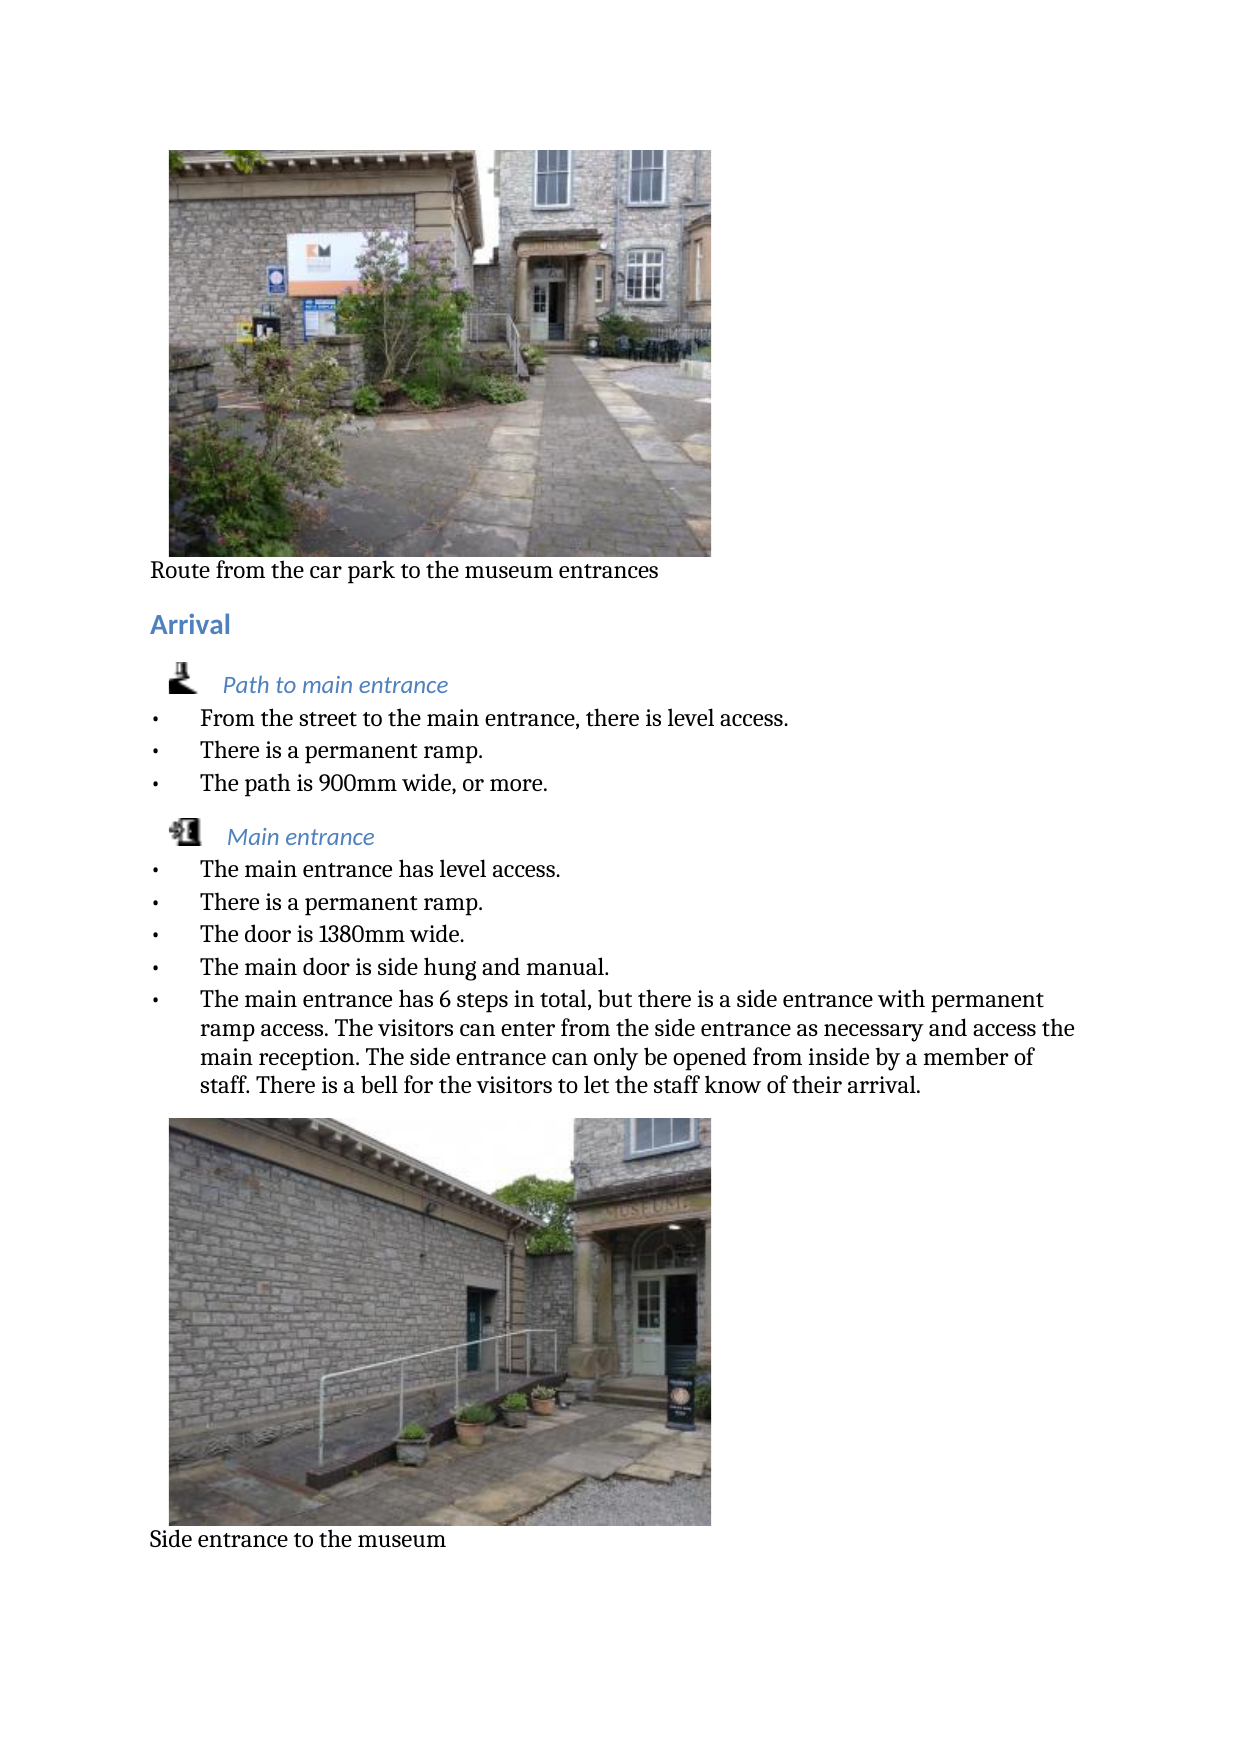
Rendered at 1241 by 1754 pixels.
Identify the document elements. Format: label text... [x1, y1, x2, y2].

picture [168, 1118, 712, 1526]
list The door is 1380mm wide. [150, 920, 1090, 949]
list The path is 900mm wide, or more. [150, 768, 1090, 797]
picture [168, 662, 198, 694]
subtitle Path to main entrance [150, 662, 1090, 700]
list The main door is side hung and manual. [150, 953, 1090, 981]
list There is a permanent ramp. [150, 736, 1090, 765]
subtitle Arrival [150, 606, 1090, 641]
subtitle Main entrance [150, 818, 1090, 851]
list The main entrance has level access. [150, 855, 1090, 884]
picture [168, 150, 712, 557]
list From the street to the main entrance, there is level access. [150, 703, 1090, 732]
list The main entrance has 6 steps in total, but there is a side entrance with permanent ramp access. The visitors can enter from the side entrance as necessary and access the main reception. The side entrance can only be opened from inside by a member of staff. There is a bell for the visitors to let the staff know of their arrival. [150, 985, 1090, 1100]
list There is a permanent ramp. [150, 888, 1090, 916]
picture [168, 818, 203, 846]
